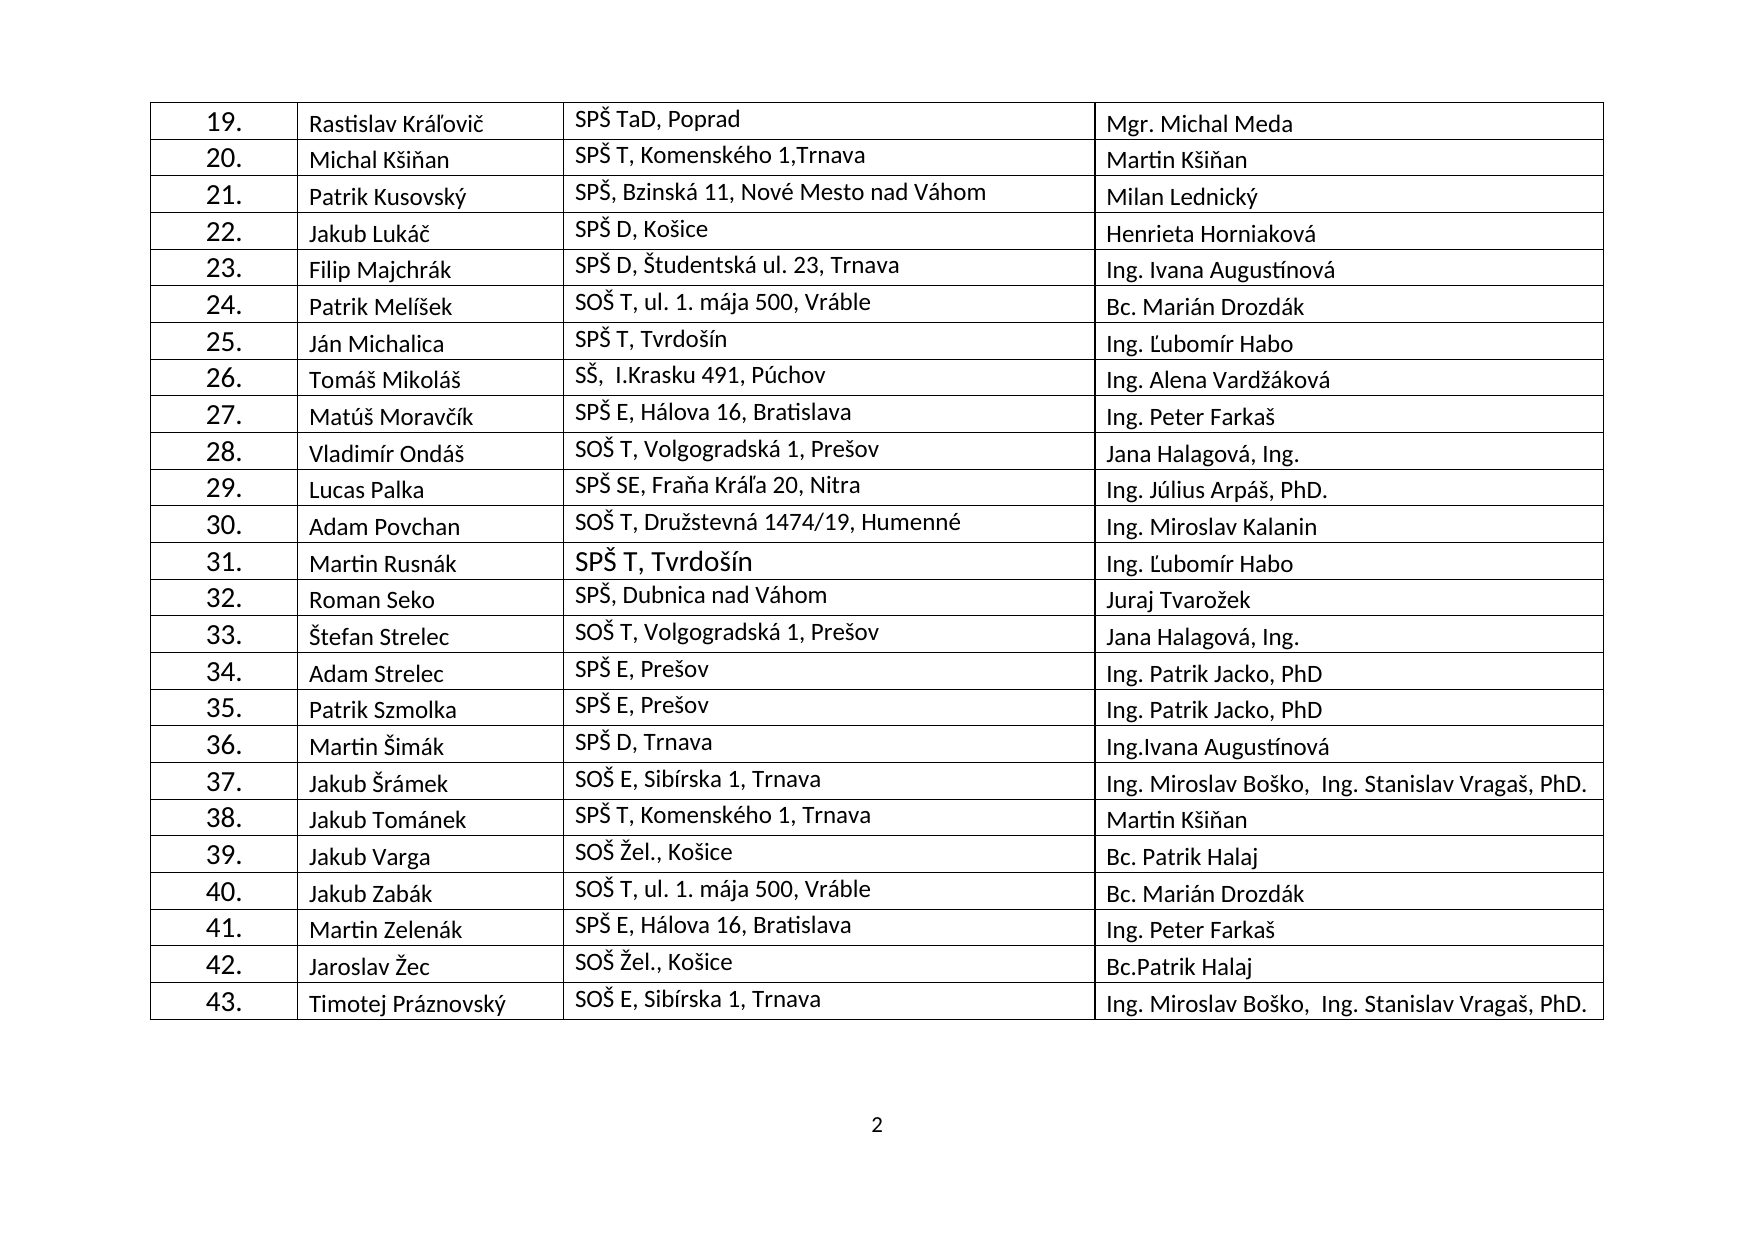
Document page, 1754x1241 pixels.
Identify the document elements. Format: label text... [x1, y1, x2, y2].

table_cell Michal Kšiňan [298, 140, 563, 175]
table_cell SOŠ Žel., Košice [564, 836, 1094, 872]
table_cell 33. [151, 616, 297, 652]
table_cell SPŠ E, Hálova 16, Bratislava [564, 396, 1094, 432]
table_cell 26. [151, 360, 297, 395]
table_cell 43. [151, 983, 297, 1018]
table_cell SPŠ D, Trnava [564, 726, 1094, 762]
table_cell Mgr. Michal Meda [1096, 103, 1603, 138]
table_cell 24. [151, 286, 297, 322]
table_cell Ing. Ľubomír Habo [1096, 543, 1603, 578]
table_cell Jakub Lukáč [298, 213, 563, 248]
table_cell SOŠ E, Sibírska 1, Trnava [564, 763, 1094, 798]
table_cell 25. [151, 323, 297, 358]
table_cell SOŠ T, ul. 1. mája 500, Vráble [564, 286, 1094, 322]
table_cell 29. [151, 470, 297, 505]
table_cell Adam Strelec [298, 653, 563, 688]
table_cell Jana Halagová, Ing. [1096, 433, 1603, 468]
table_cell Henrieta Horniaková [1096, 213, 1603, 248]
table_cell SOŠ T, Družstevná 1474/19, Humenné [564, 506, 1094, 542]
table_cell SOŠ T, ul. 1. mája 500, Vráble [564, 873, 1094, 908]
table_cell SOŠ Žel., Košice [564, 946, 1094, 982]
table_cell SPŠ E, Hálova 16, Bratislava [564, 910, 1094, 945]
table_cell Ing. Peter Farkaš [1096, 910, 1603, 945]
table_cell 31. [151, 543, 297, 578]
table_cell 39. [151, 836, 297, 872]
table_cell Štefan Strelec [298, 616, 563, 652]
table_cell Martin Šimák [298, 726, 563, 762]
table_cell Bc. Marián Drozdák [1096, 286, 1603, 322]
table_cell 34. [151, 653, 297, 688]
table_cell Ing. Ľubomír Habo [1096, 323, 1603, 358]
table_cell SOŠ E, Sibírska 1, Trnava [564, 983, 1094, 1018]
table_cell 23. [151, 250, 297, 285]
table_cell Martin Kšiňan [1096, 140, 1603, 175]
table_cell SPŠ E, Prešov [564, 653, 1094, 688]
table_cell Roman Seko [298, 580, 563, 615]
table_cell 28. [151, 433, 297, 468]
table_cell 40. [151, 873, 297, 908]
table_cell 27. [151, 396, 297, 432]
table_cell SŠ, I.Krasku 491, Púchov [564, 360, 1094, 395]
table_cell Jakub Šrámek [298, 763, 563, 798]
table_cell Juraj Tvarožek [1096, 580, 1603, 615]
table_cell SPŠ T, Komenského 1,Trnava [564, 140, 1094, 175]
table_cell 21. [151, 176, 297, 212]
table_cell Jakub Varga [298, 836, 563, 872]
table_cell Martin Zelenák [298, 910, 563, 945]
table_cell Rastislav Kráľovič [298, 103, 563, 138]
table_cell 41. [151, 910, 297, 945]
table_cell SPŠ SE, Fraňa Kráľa 20, Nitra [564, 470, 1094, 505]
table_cell SPŠ, Bzinská 11, Nové Mesto nad Váhom [564, 176, 1094, 212]
table_cell SPŠ T, Tvrdošín [564, 543, 1094, 578]
table_cell Ing. Miroslav Boško, Ing. Stanislav Vragaš, PhD. [1096, 763, 1603, 798]
table_cell SPŠ T, Komenského 1, Trnava [564, 800, 1094, 835]
table_cell 30. [151, 506, 297, 542]
table_cell SPŠ TaD, Poprad [564, 103, 1094, 138]
table_cell Martin Kšiňan [1096, 800, 1603, 835]
table_cell Ing. Alena Vardžáková [1096, 360, 1603, 395]
table_cell Patrik Kusovský [298, 176, 563, 212]
table_cell 36. [151, 726, 297, 762]
table_cell Martin Rusnák [298, 543, 563, 578]
table_cell 19. [151, 103, 297, 138]
table_cell 32. [151, 580, 297, 615]
table_cell Filip Majchrák [298, 250, 563, 285]
table_cell 37. [151, 763, 297, 798]
table_cell 35. [151, 690, 297, 725]
table_cell Lucas Palka [298, 470, 563, 505]
table_cell Milan Lednický [1096, 176, 1603, 212]
table_cell SPŠ T, Tvrdošín [564, 323, 1094, 358]
table_cell SPŠ E, Prešov [564, 690, 1094, 725]
table_cell 42. [151, 946, 297, 982]
table_cell Patrik Szmolka [298, 690, 563, 725]
table_cell Ján Michalica [298, 323, 563, 358]
table_cell Ing. Peter Farkaš [1096, 396, 1603, 432]
table_cell SOŠ T, Volgogradská 1, Prešov [564, 616, 1094, 652]
table_cell Ing. Ivana Augustínová [1096, 250, 1603, 285]
table_cell Adam Povchan [298, 506, 563, 542]
table_cell Ing. Miroslav Boško, Ing. Stanislav Vragaš, PhD. [1096, 983, 1603, 1018]
table_cell Ing. Patrik Jacko, PhD [1096, 653, 1603, 688]
table_cell 20. [151, 140, 297, 175]
table_cell SOŠ T, Volgogradská 1, Prešov [564, 433, 1094, 468]
table_cell SPŠ D, Košice [564, 213, 1094, 248]
table_cell Bc. Marián Drozdák [1096, 873, 1603, 908]
table_cell 22. [151, 213, 297, 248]
table_cell SPŠ D, Študentská ul. 23, Trnava [564, 250, 1094, 285]
table_cell Bc.Patrik Halaj [1096, 946, 1603, 982]
table_cell Patrik Melíšek [298, 286, 563, 322]
table_cell Bc. Patrik Halaj [1096, 836, 1603, 872]
table_cell 38. [151, 800, 297, 835]
table_cell Vladimír Ondáš [298, 433, 563, 468]
table_cell Jaroslav Žec [298, 946, 563, 982]
table_cell SPŠ, Dubnica nad Váhom [564, 580, 1094, 615]
table_cell Ing. Patrik Jacko, PhD [1096, 690, 1603, 725]
table_cell Matúš Moravčík [298, 396, 563, 432]
table_cell Ing. Miroslav Kalanin [1096, 506, 1603, 542]
table_cell Tomáš Mikoláš [298, 360, 563, 395]
table_cell Jakub Zabák [298, 873, 563, 908]
table_cell Jana Halagová, Ing. [1096, 616, 1603, 652]
table_cell Ing.Ivana Augustínová [1096, 726, 1603, 762]
table_cell Ing. Július Arpáš, PhD. [1096, 470, 1603, 505]
table_cell Jakub Tománek [298, 800, 563, 835]
table_cell Timotej Práznovský [298, 983, 563, 1018]
